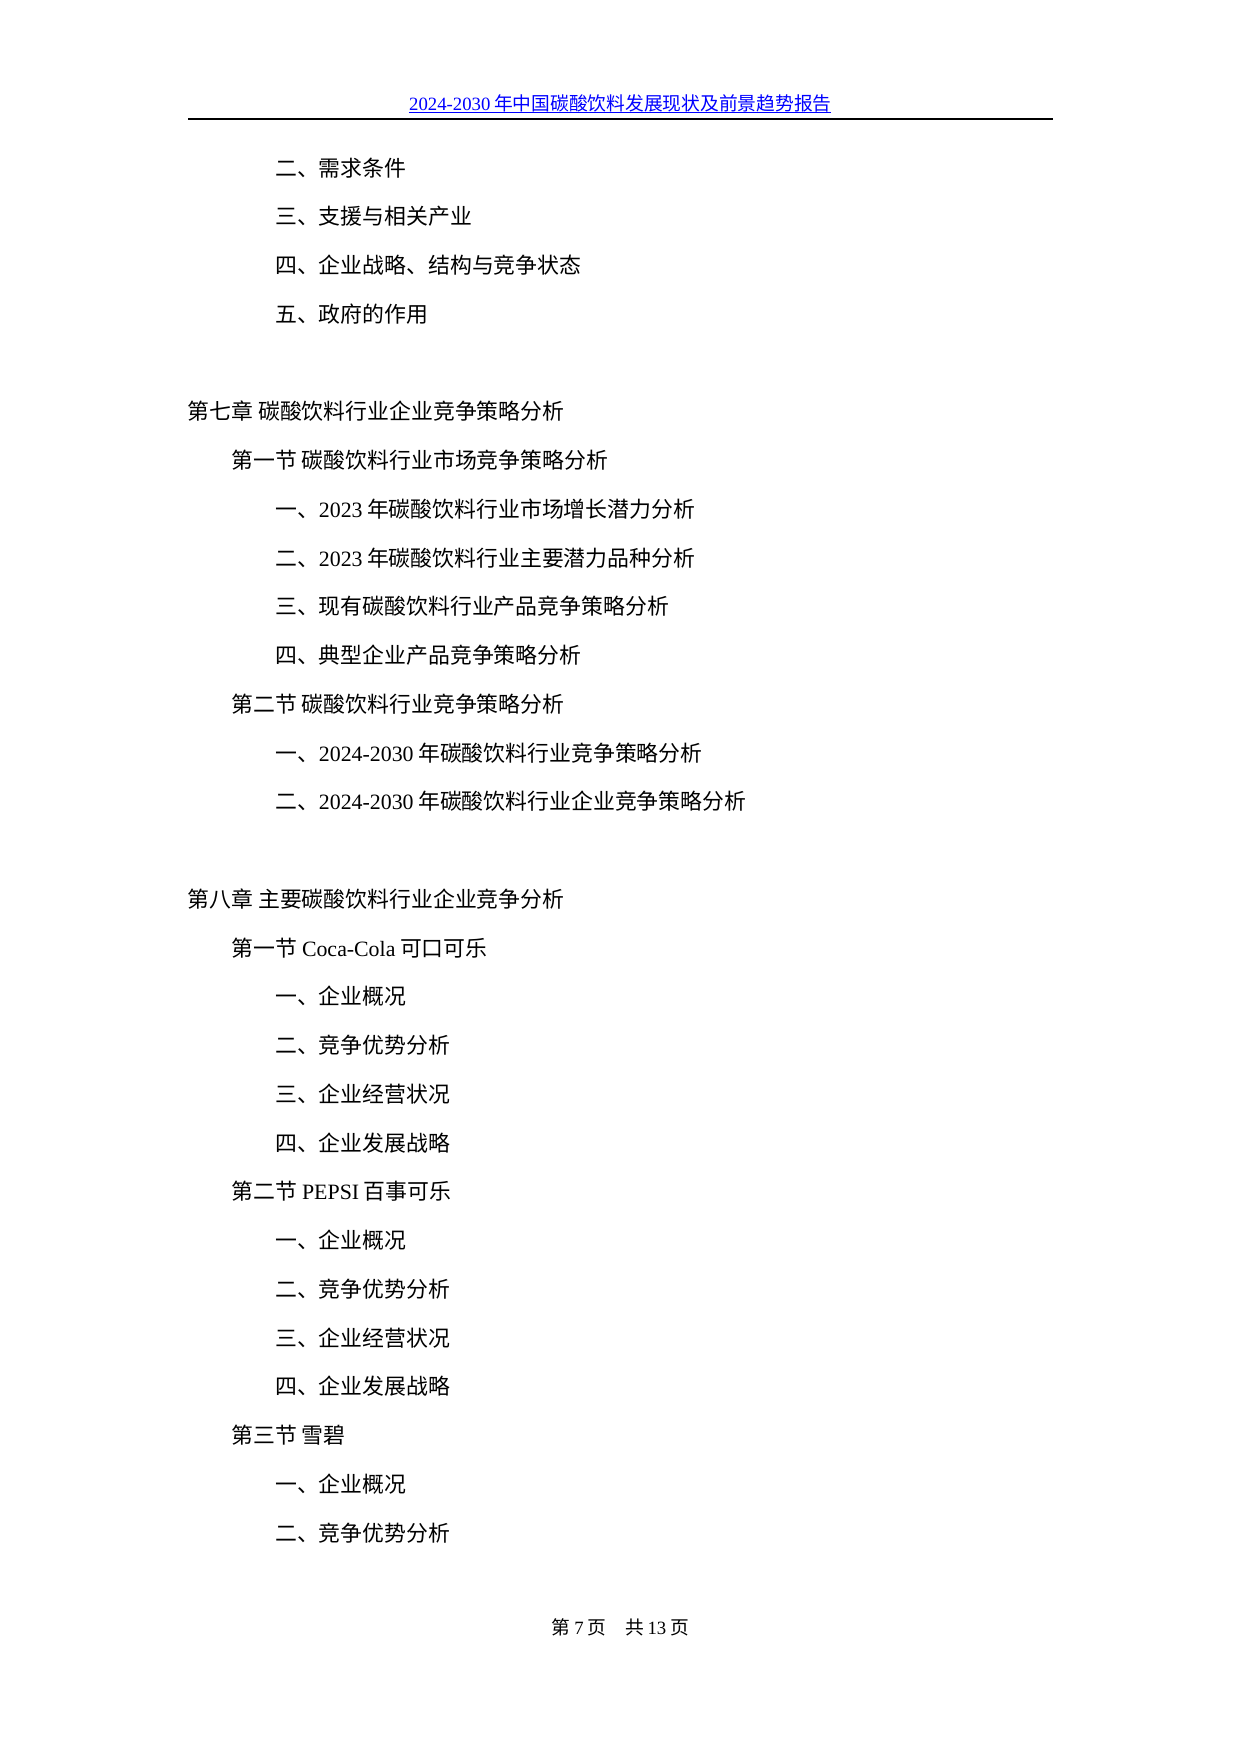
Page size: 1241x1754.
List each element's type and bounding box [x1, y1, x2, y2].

text [187, 150, 1053, 1548]
